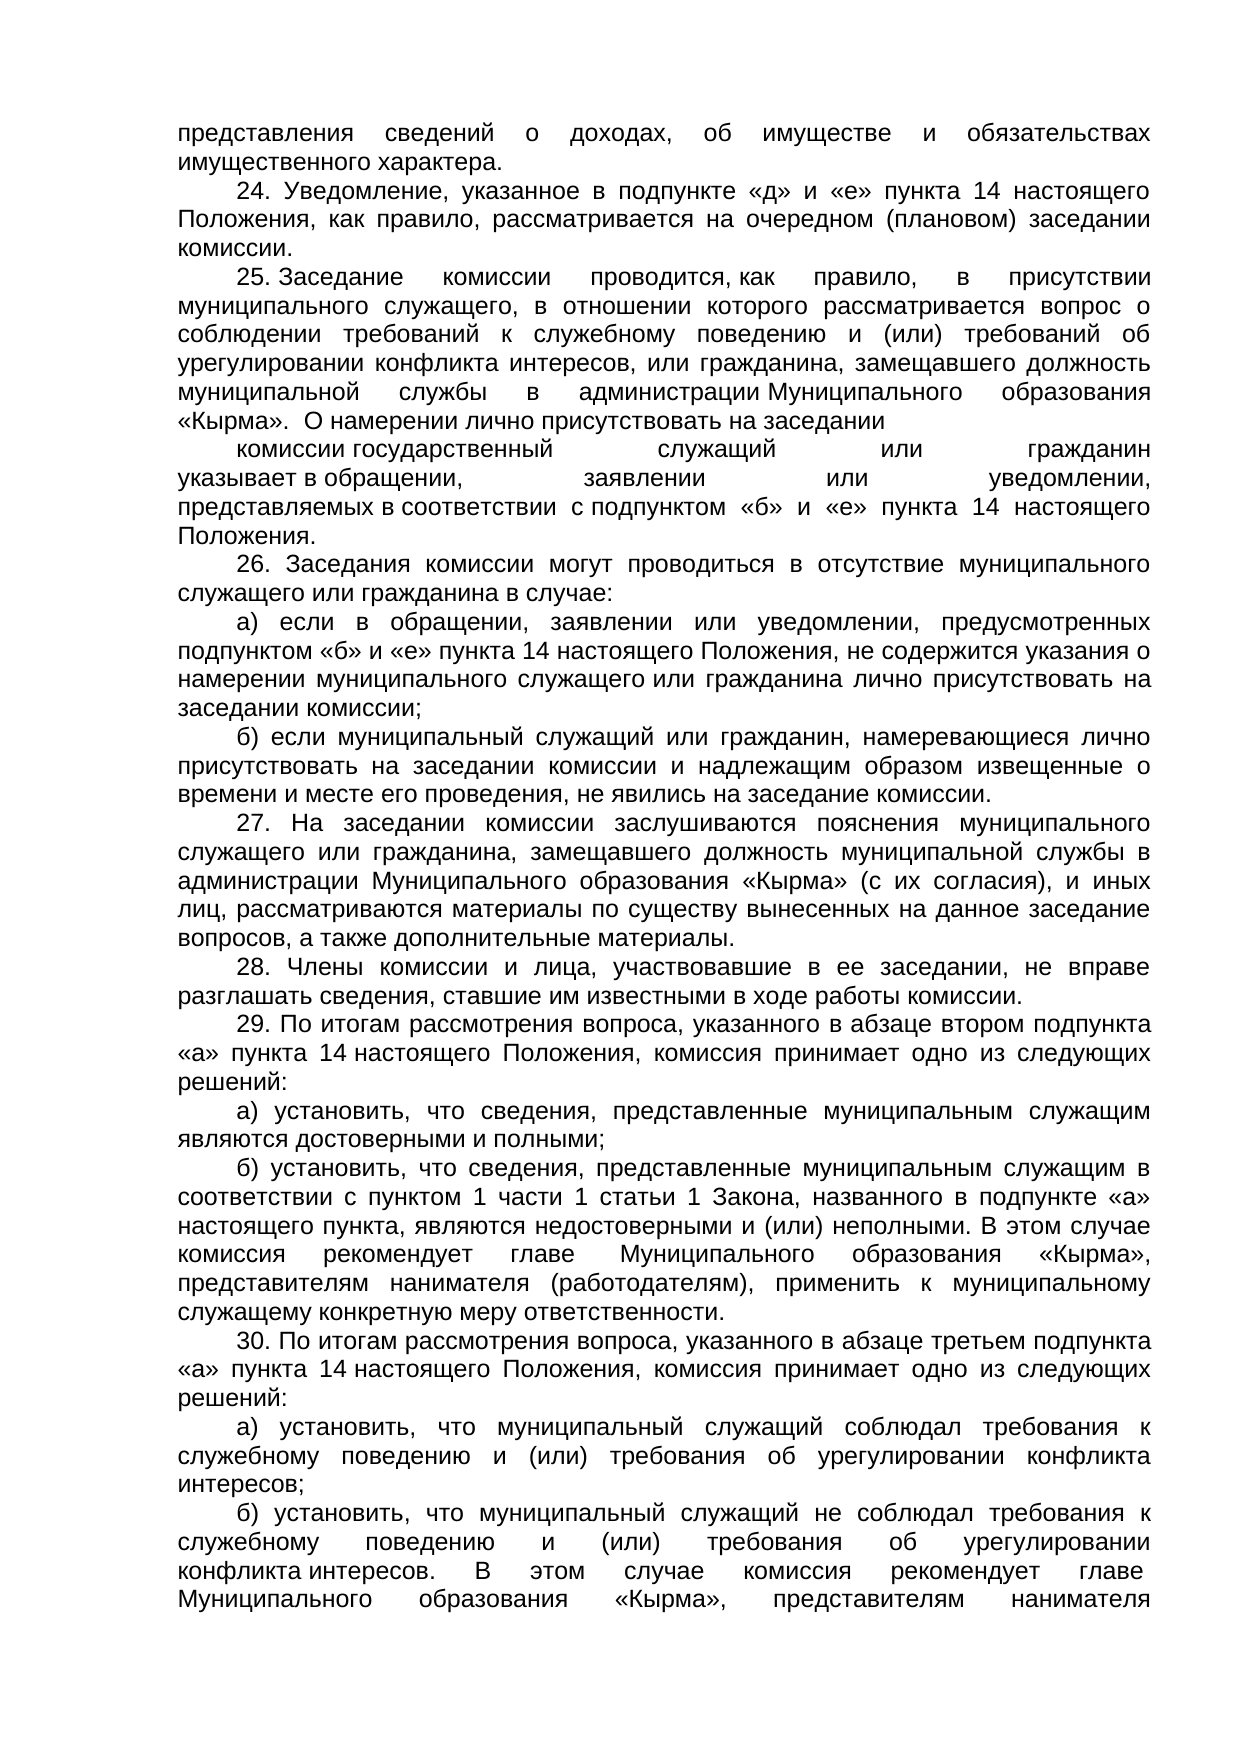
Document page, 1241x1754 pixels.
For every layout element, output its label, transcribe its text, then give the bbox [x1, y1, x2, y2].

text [177, 118, 1152, 176]
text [177, 1498, 1152, 1613]
text б) если муниципальный служащий или гражданин, намеревающиеся лично присутствовать на заседании комиссии и надлежащим образом извещенные о времени и месте его проведения, не явились на заседание комиссии. [177, 722, 1152, 808]
text б) установить, что сведения, представленные муниципальным служащим в соответствии с пунктом 1 части 1 статьи 1 Закона, названного в подпункте «а» настоящего пункта, являются недостоверными и (или) неполными. В этом случае комиссия рекомендует главе Муниципального образования «Кырма», представителям нанимателя (работодателям), применить к муниципальному служащему конкретную меру ответственности. [177, 1153, 1152, 1326]
text 27. На заседании комиссии заслушиваются пояснения муниципального служащего или гражданина, замещавшего должность муниципальной службы в администрации Муниципального образования «Кырма» (с их согласия), и иных лиц, рассматриваются материалы по существу вынесенных на данное заседание вопросов, а также дополнительные материалы. [177, 808, 1152, 952]
text а) установить, что муниципальный служащий соблюдал требования к служебному поведению и (или) требования об урегулировании конфликта интересов; [177, 1412, 1152, 1498]
text комиссии государственный служащий или гражданин указывает в обращении, заявлении или уведомлении, представляемых в соответствии с подпунктом «б» и «е» пункта 14 настоящего Положения. [177, 434, 1152, 549]
text а) если в обращении, заявлении или уведомлении, предусмотренных подпунктом «б» и «е» пункта 14 настоящего Положения, не содержится указания о намерении муниципального служащего или гражданина лично присутствовать на заседании комиссии; [177, 607, 1152, 722]
text а) установить, что сведения, представленные муниципальным служащим являются достоверными и полными; [177, 1096, 1152, 1153]
text 24. Уведомление, указанное в подпункте «д» и «е» пункта 14 настоящего Положения, как правило, рассматривается на очередном (плановом) заседании комиссии. [177, 176, 1152, 262]
text 30. По итогам рассмотрения вопроса, указанного в абзаце третьем подпункта «а» пункта 14 настоящего Положения, комиссия принимает одно из следующих решений: [177, 1326, 1152, 1412]
text 29. По итогам рассмотрения вопроса, указанного в абзаце втором подпункта «а» пункта 14 настоящего Положения, комиссия принимает одно из следующих решений: [177, 1009, 1152, 1096]
text 26. Заседания комиссии могут проводиться в отсутствие муниципального служащего или гражданина в случае: [177, 549, 1152, 607]
text 25. Заседание комиссии проводится, как правило, в присутствии муниципального служащего, в отношении которого рассматривается вопрос о соблюдении требований к служебному поведению и (или) требований об урегулировании конфликта интересов, или гражданина, замещавшего должность муниципальной службы в администрации Муниципального образования «Кырма». О намерении лично присутствовать на заседании [177, 262, 1152, 434]
text 28. Члены комиссии и лица, участвовавшие в ее заседании, не вправе разглашать сведения, ставшие им известными в ходе работы комиссии. [177, 952, 1152, 1009]
